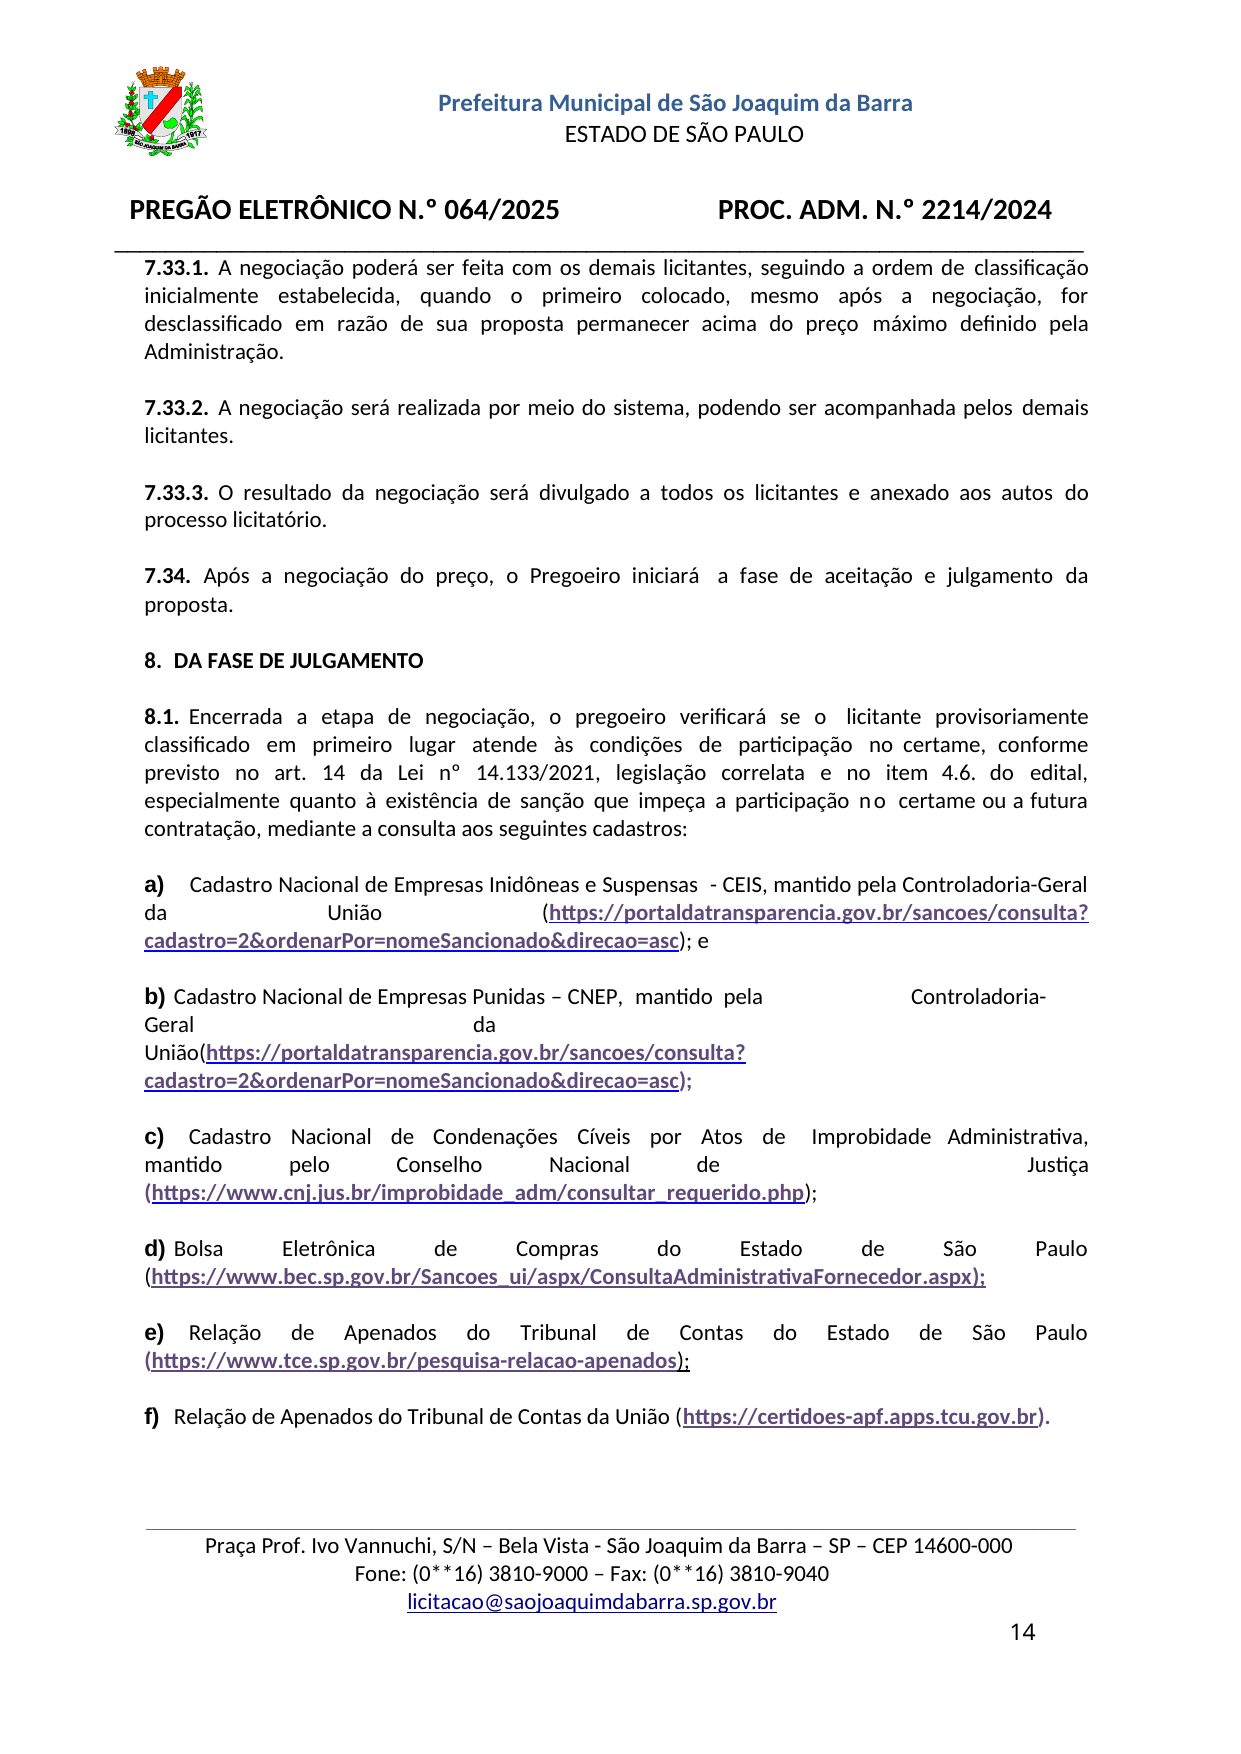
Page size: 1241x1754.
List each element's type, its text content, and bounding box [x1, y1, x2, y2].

subtitle DA FASE DE JULGAMENTO [144, 646, 1036, 674]
list Bolsa Eletrônica de Compras do Estado de São Paulo (https://www.bec.sp.gov.br/Sancoes_ui/aspx/ConsultaAdministrativaFornecedor.aspx); [144, 1234, 1089, 1290]
list Cadastro Nacional de Condenações Cíveis por Atos de Improbidade Administrativa, mantido pelo Conselho Nacional de Justiça (https://www.cnj.jus.br/improbidade_adm/consultar_requerido.php); [144, 1122, 1089, 1206]
list Após a negociação do preço, o Pregoeiro iniciará a fase de aceitação e julgamento da proposta. [144, 562, 1089, 618]
list Relação de Apenados do Tribunal de Contas do Estado de São Paulo (https://www.tce.sp.gov.br/pesquisa-relacao-apenados); [144, 1318, 1089, 1374]
list O resultado da negociação será divulgado a todos os licitantes e anexado aos autos do processo licitatório. [144, 478, 1089, 534]
list A negociação poderá ser feita com os demais licitantes, seguindo a ordem de classificação inicialmente estabelecida, quando o primeiro colocado, mesmo após a negociação, for desclassificado em razão de sua proposta permanecer acima do preço máximo definido pela Administração. [144, 253, 1089, 366]
list Cadastro Nacional de Empresas Inidôneas e Suspensas - CEIS, mantido pela Controladoria-Geral da União (https://portaldatransparencia.gov.br/sancoes/consulta?cadastro=2&ordenarPor=nomeSancionado&direcao=asc); e [144, 870, 1089, 954]
list Cadastro Nacional de Empresas Punidas – CNEP, mantido pela Controladoria-Geral da União(https://portaldatransparencia.gov.br/sancoes/consulta?cadastro=2&ordenarPor=nomeSancionado&direcao=asc); [144, 982, 1089, 1094]
list A negociação será realizada por meio do sistema, podendo ser acompanhada pelos demais licitantes. [144, 393, 1089, 449]
list Encerrada a etapa de negociação, o pregoeiro verificará se o licitante provisoriamente classificado em primeiro lugar atende às condições de participação no certame, conforme previsto no art. 14 da Lei nº 14.133/2021, legislação correlata e no item 4.6. do edital, especialmente quanto à existência de sanção que impeça a participação no certame ou a futura contratação, mediante a consulta aos seguintes cadastros: [144, 702, 1089, 842]
list Relação de Apenados do Tribunal de Contas da União (https://certidoes-apf.apps.tcu.gov.br). [144, 1402, 1089, 1430]
